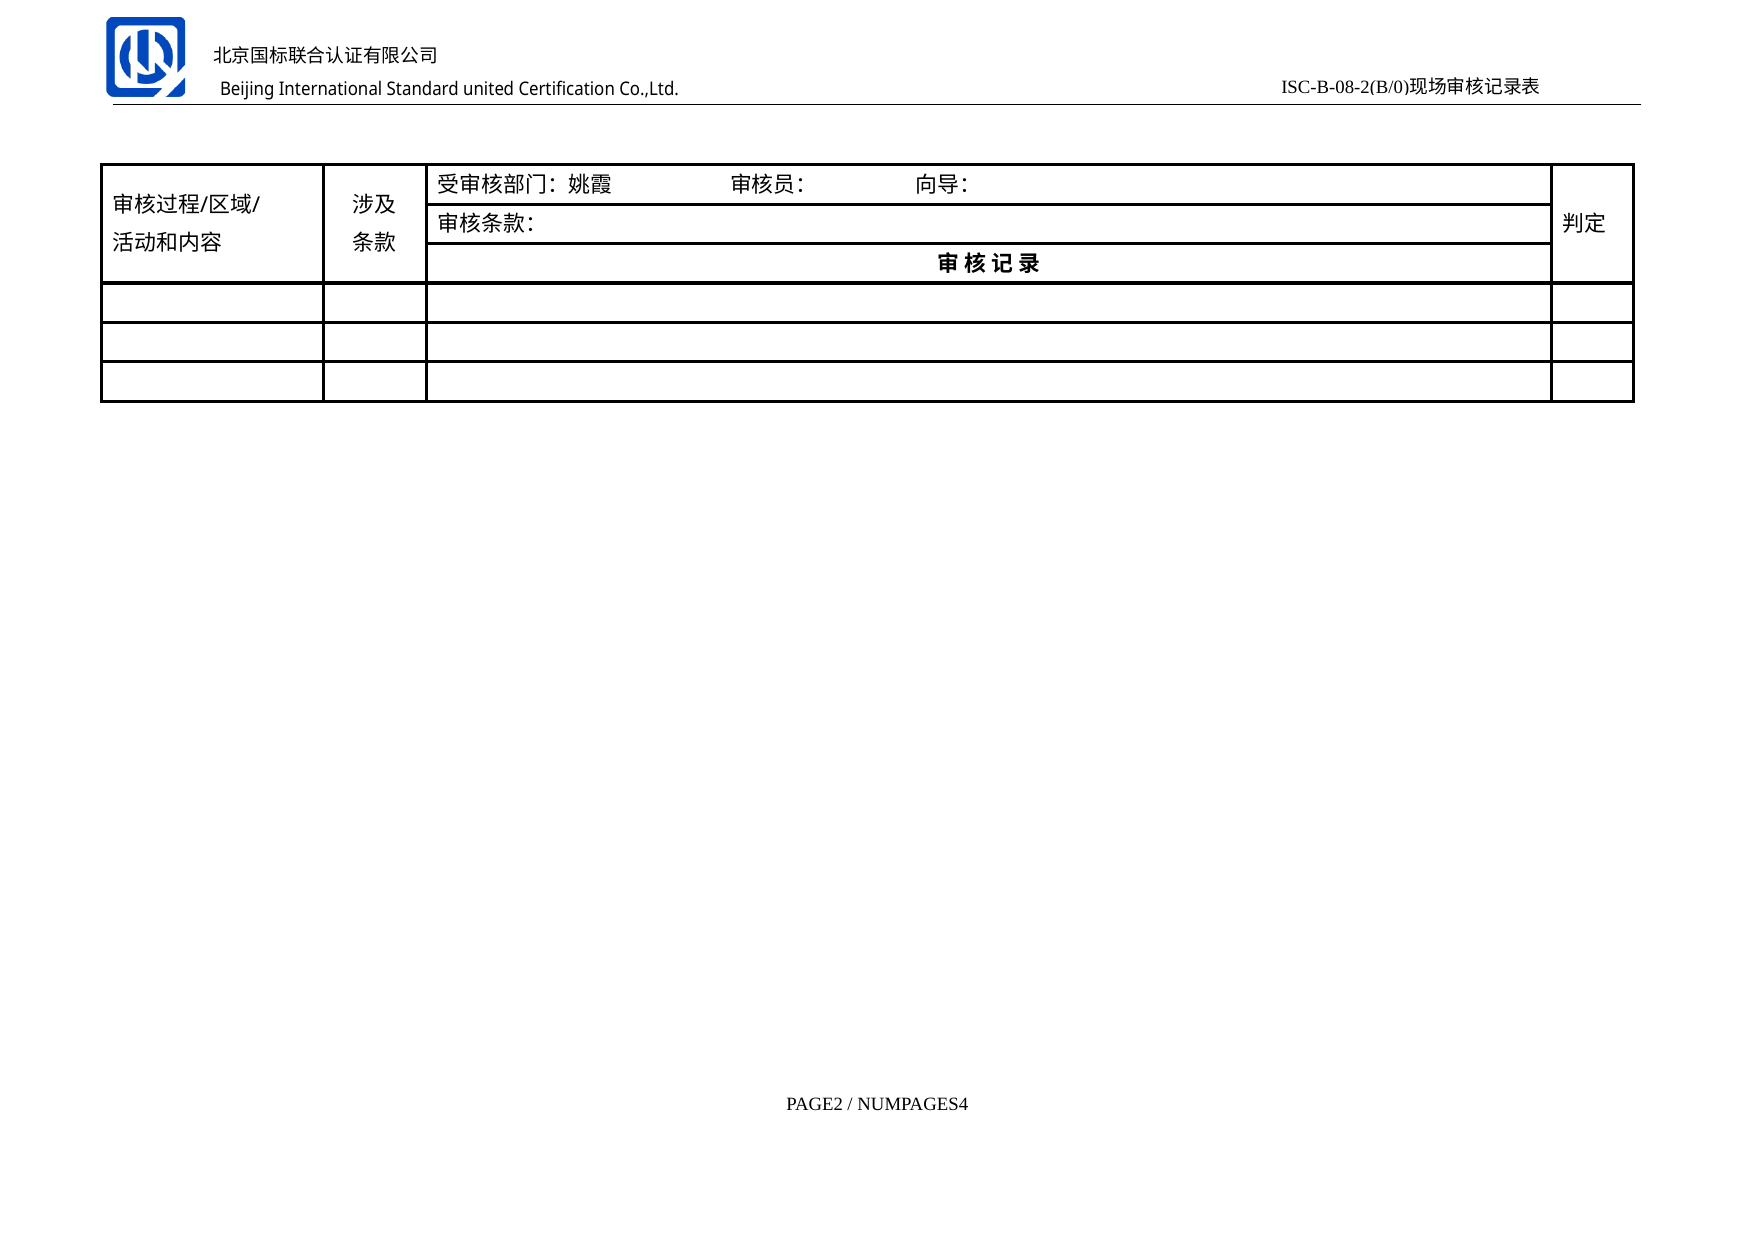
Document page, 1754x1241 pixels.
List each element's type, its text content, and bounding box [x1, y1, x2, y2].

table_cell [1553, 324, 1632, 360]
table_cell [1553, 285, 1632, 321]
table_cell 审 核 记 录 [428, 245, 1550, 281]
table_cell [428, 363, 1550, 399]
table_header 审核过程/区域/ 活动和内容 [103, 166, 322, 281]
table_header 涉及 条款 [325, 166, 425, 281]
table_cell [1553, 363, 1632, 399]
table_cell [325, 285, 425, 321]
table_cell [103, 285, 322, 321]
table_header 受审核部门：姚霞 审核员： 向导： [428, 166, 1550, 203]
table_header 判定 [1553, 166, 1632, 281]
picture [106, 17, 186, 97]
table_cell 审核条款： [428, 206, 1550, 242]
table_cell [325, 324, 425, 360]
table_cell [103, 363, 322, 399]
table_cell [103, 324, 322, 360]
table_cell [428, 285, 1550, 321]
table_cell [325, 363, 425, 399]
table_cell [428, 324, 1550, 360]
